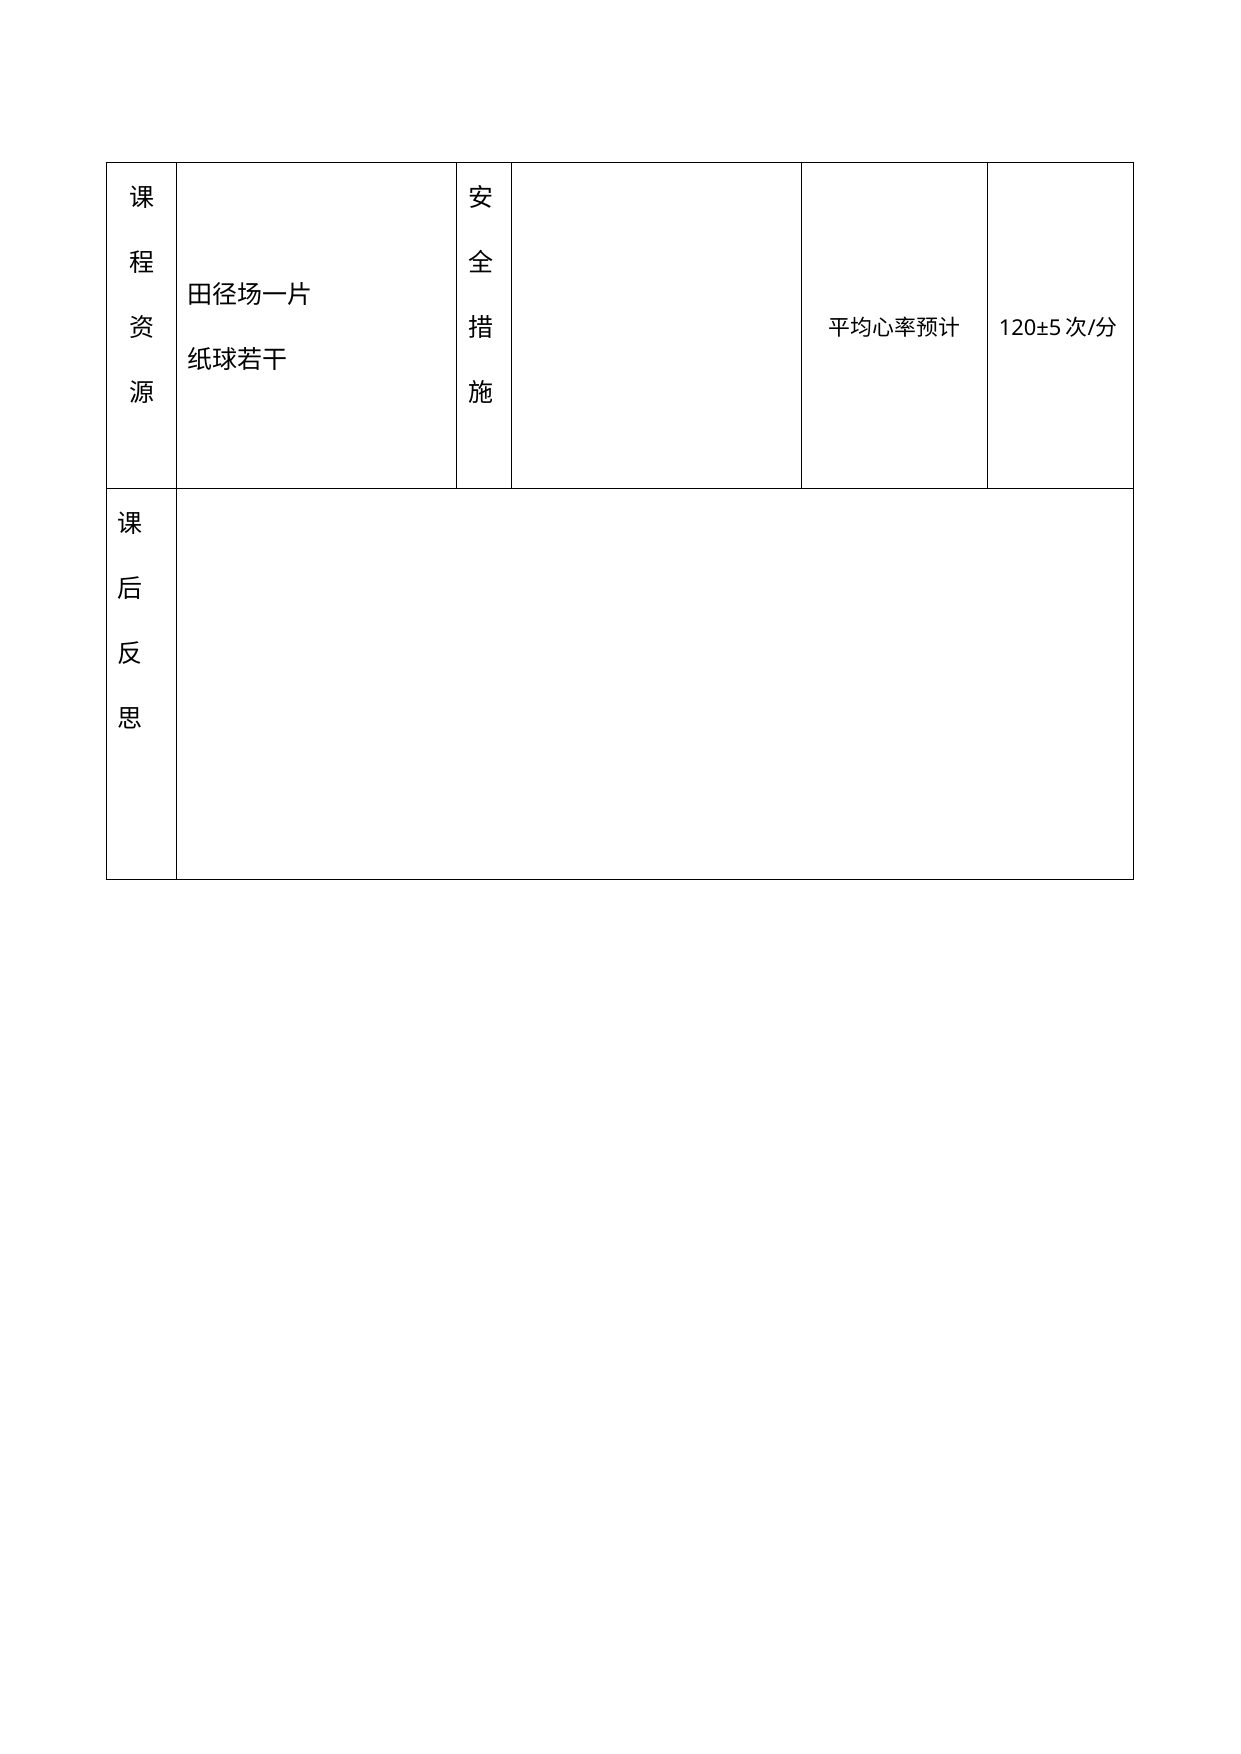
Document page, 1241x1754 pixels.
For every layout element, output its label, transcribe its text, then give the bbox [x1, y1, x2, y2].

table_cell [177, 489, 1133, 879]
table_cell 课程资源 [107, 163, 176, 488]
table_cell 课后反思 [107, 489, 176, 879]
table_cell 安全措施 [457, 163, 511, 488]
table_cell 田径场一片 纸球若干 [177, 163, 456, 488]
table_cell [512, 163, 801, 488]
table_cell 120±5次/分 [988, 163, 1133, 488]
table_cell 平均心率预计 [802, 163, 987, 488]
